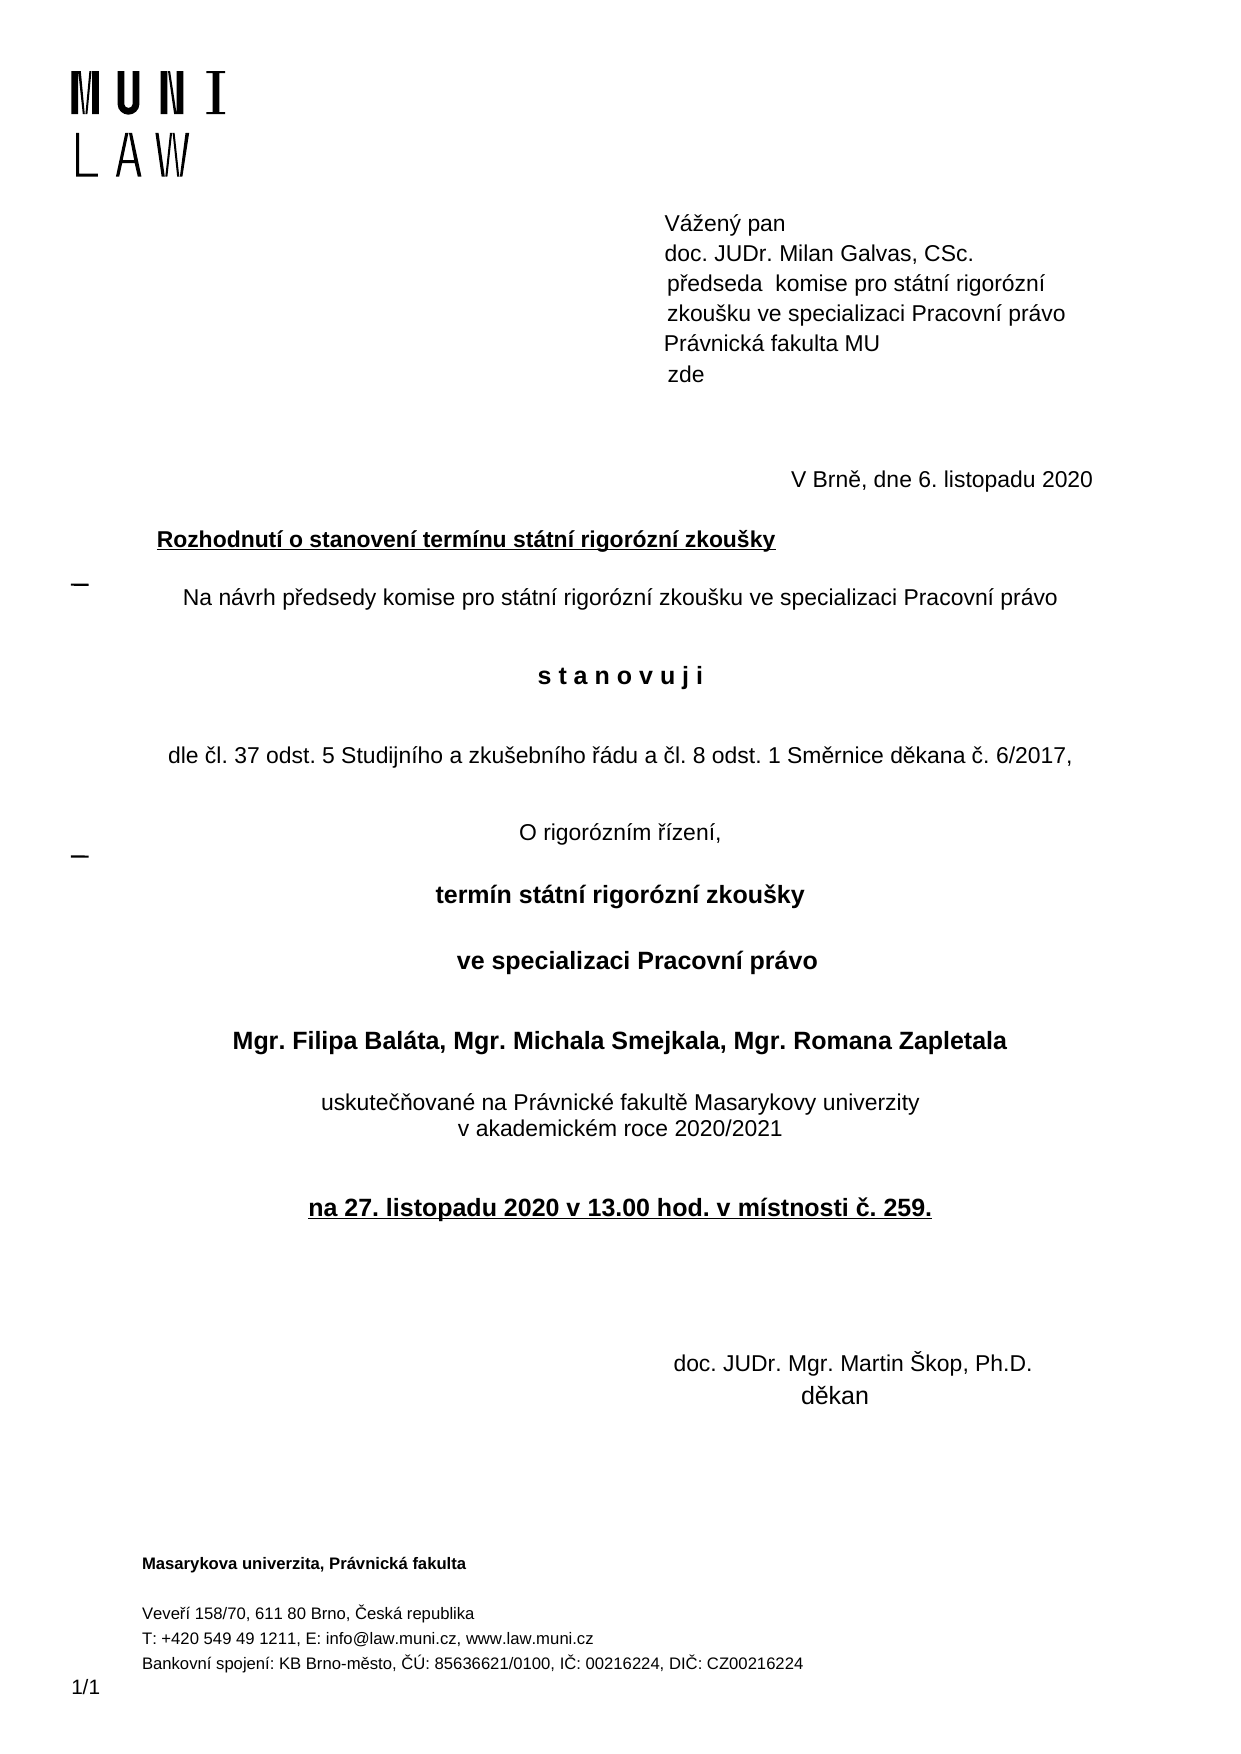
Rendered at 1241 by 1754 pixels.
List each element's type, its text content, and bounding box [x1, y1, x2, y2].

text Mgr. Filipa Baláta, Mgr. Michala Smejkala, Mgr. Romana Zapletala [142, 1026, 1098, 1055]
text Vážený pan [658, 207, 1098, 237]
text zde [667, 358, 1098, 388]
text předseda komise pro státní rigorózní zkoušku ve specializaci Pracovní právo [667, 267, 1098, 328]
text O rigorózním řízení, termín státní rigorózní zkoušky ve specializaci Pracovní právo [142, 819, 1098, 975]
text doc. JUDr. Mgr. Martin Škop, Ph.D. děkan [673, 1350, 1098, 1410]
text Na návrh předsedy komise pro státní rigorózní zkoušku ve specializaci Pracovní právo [142, 584, 1098, 610]
text dle čl. 37 odst. 5 Studijního a zkušebního řádu a čl. 8 odst. 1 Směrnice děkana č. 6/2017, [142, 742, 1098, 768]
text na 27. listopadu 2020 v 13.00 hod. v místnosti č. 259. [142, 1192, 1098, 1221]
text v akademickém roce 2020/2021 [142, 1115, 1098, 1141]
text doc. JUDr. Milan Galvas, CSc. [142, 237, 1098, 267]
text uskutečňované na Právnické fakultě Masarykovy univerzity [142, 1089, 1098, 1115]
text V Brně, dne 6. listopadu 2020 Rozhodnutí o stanovení termínu státní rigorózní zkoušky [157, 463, 1098, 584]
text Právnická fakulta MU [142, 328, 1098, 358]
text s t a n o v u j i [142, 661, 1098, 690]
